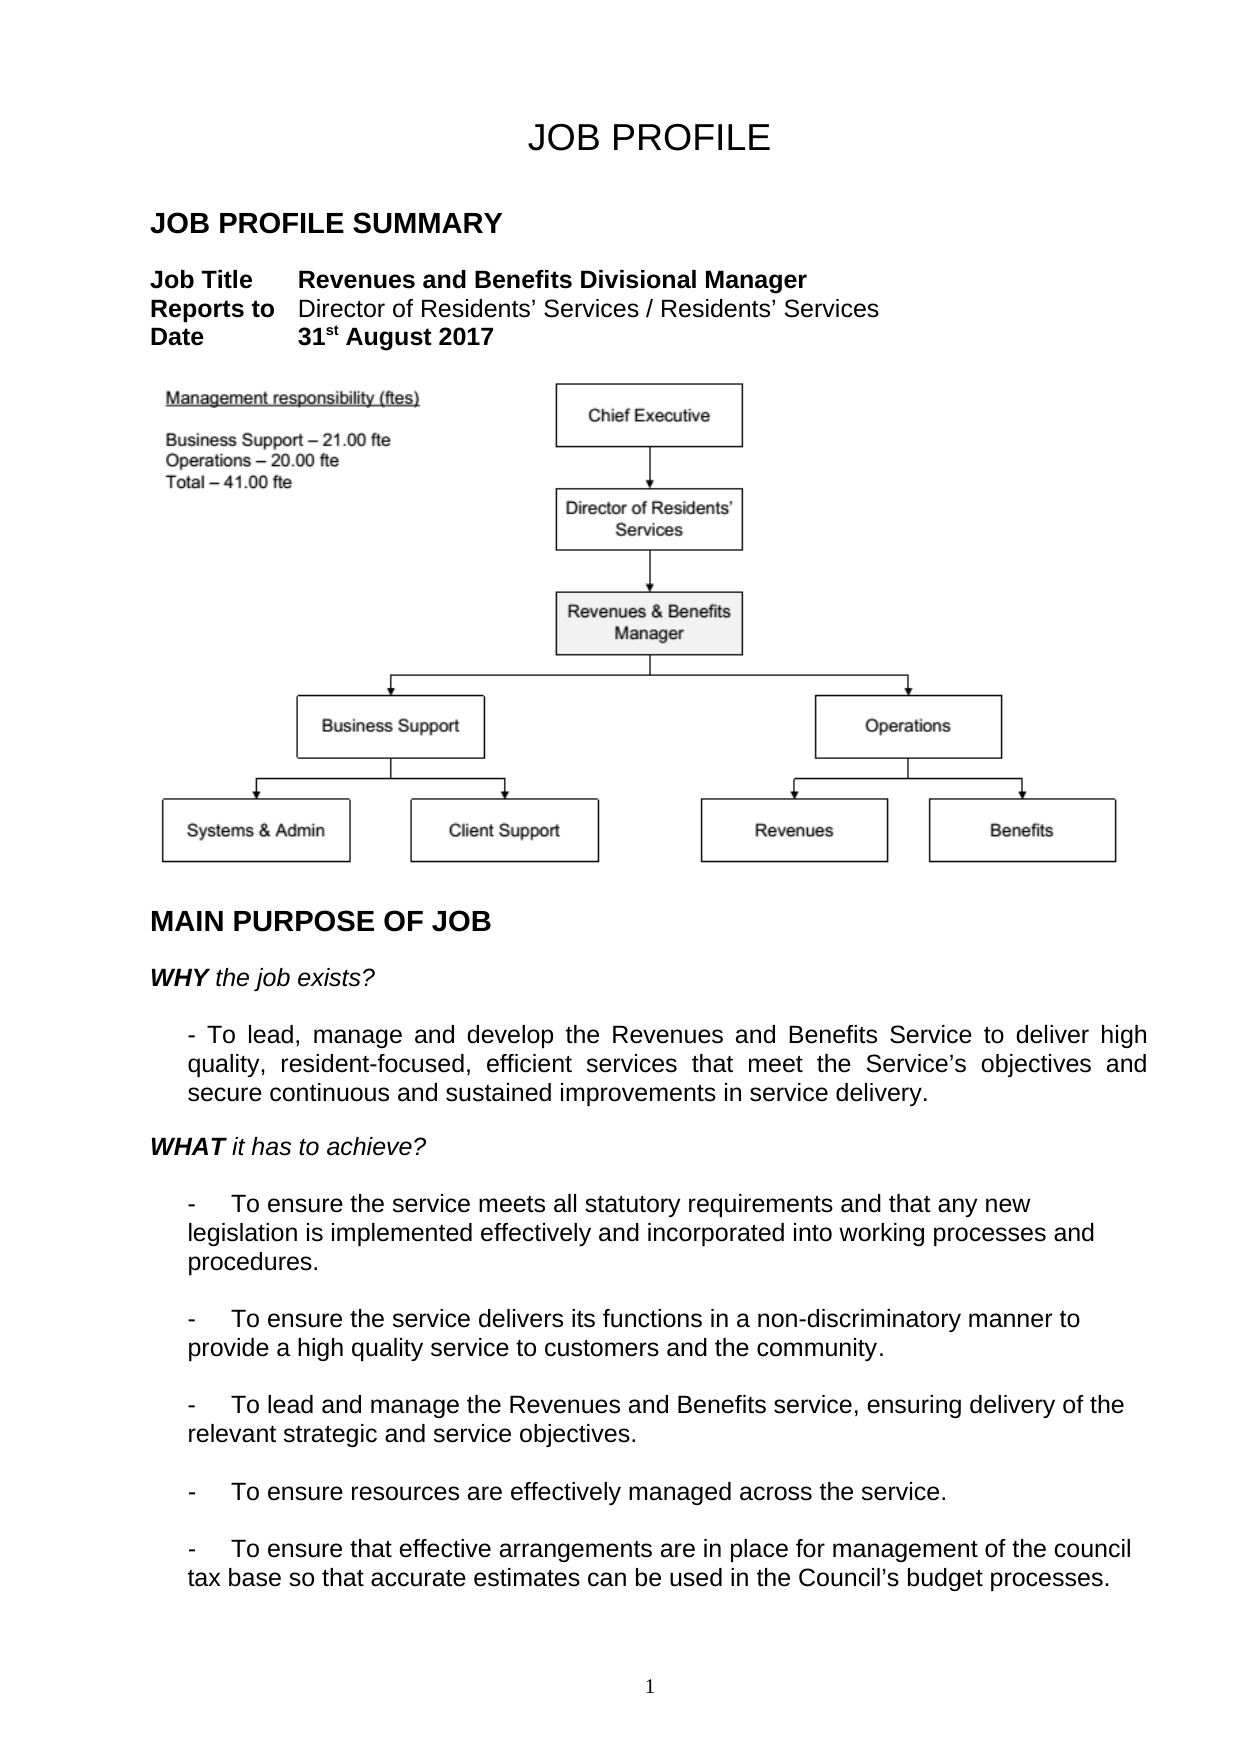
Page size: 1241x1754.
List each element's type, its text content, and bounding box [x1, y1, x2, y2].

list To ensure resources are effectively managed across the service. [187, 1477, 1149, 1505]
text WHAT it has to achieve? [150, 1132, 1149, 1160]
list To ensure that effective arrangements are in place for management of the council tax base so that accurate estimates can be used in the Council’s budget processes. [187, 1534, 1149, 1592]
subtitle Main Purpose of JOB [150, 904, 1149, 938]
subtitle Reports to Director of Residents’ Services / Residents’ Services [150, 293, 1149, 322]
text - To lead, manage and develop the Revenues and Benefits Service to deliver high quality, resident-focused, efficient services that meet the Service’s objectives and secure continuous and sustained improvements in service delivery. [187, 1020, 1149, 1107]
subtitle JOB Profile SUMMARY [150, 206, 1149, 240]
subtitle Job Title Revenues and Benefits Divisional Manager [150, 265, 1149, 293]
list To ensure the service meets all statutory requirements and that any new legislation is implemented effectively and incorporated into working processes and procedures. [187, 1189, 1149, 1275]
subtitle Date 31st August 2017 [150, 322, 1149, 351]
title JOB PROFILE [150, 115, 1149, 158]
list To lead and manage the Revenues and Benefits service, ensuring delivery of the relevant strategic and service objectives. [187, 1390, 1149, 1448]
picture [150, 375, 1125, 876]
list To ensure the service delivers its functions in a non-discriminatory manner to provide a high quality service to customers and the community. [187, 1304, 1149, 1362]
text WHY the job exists? [150, 963, 1149, 992]
